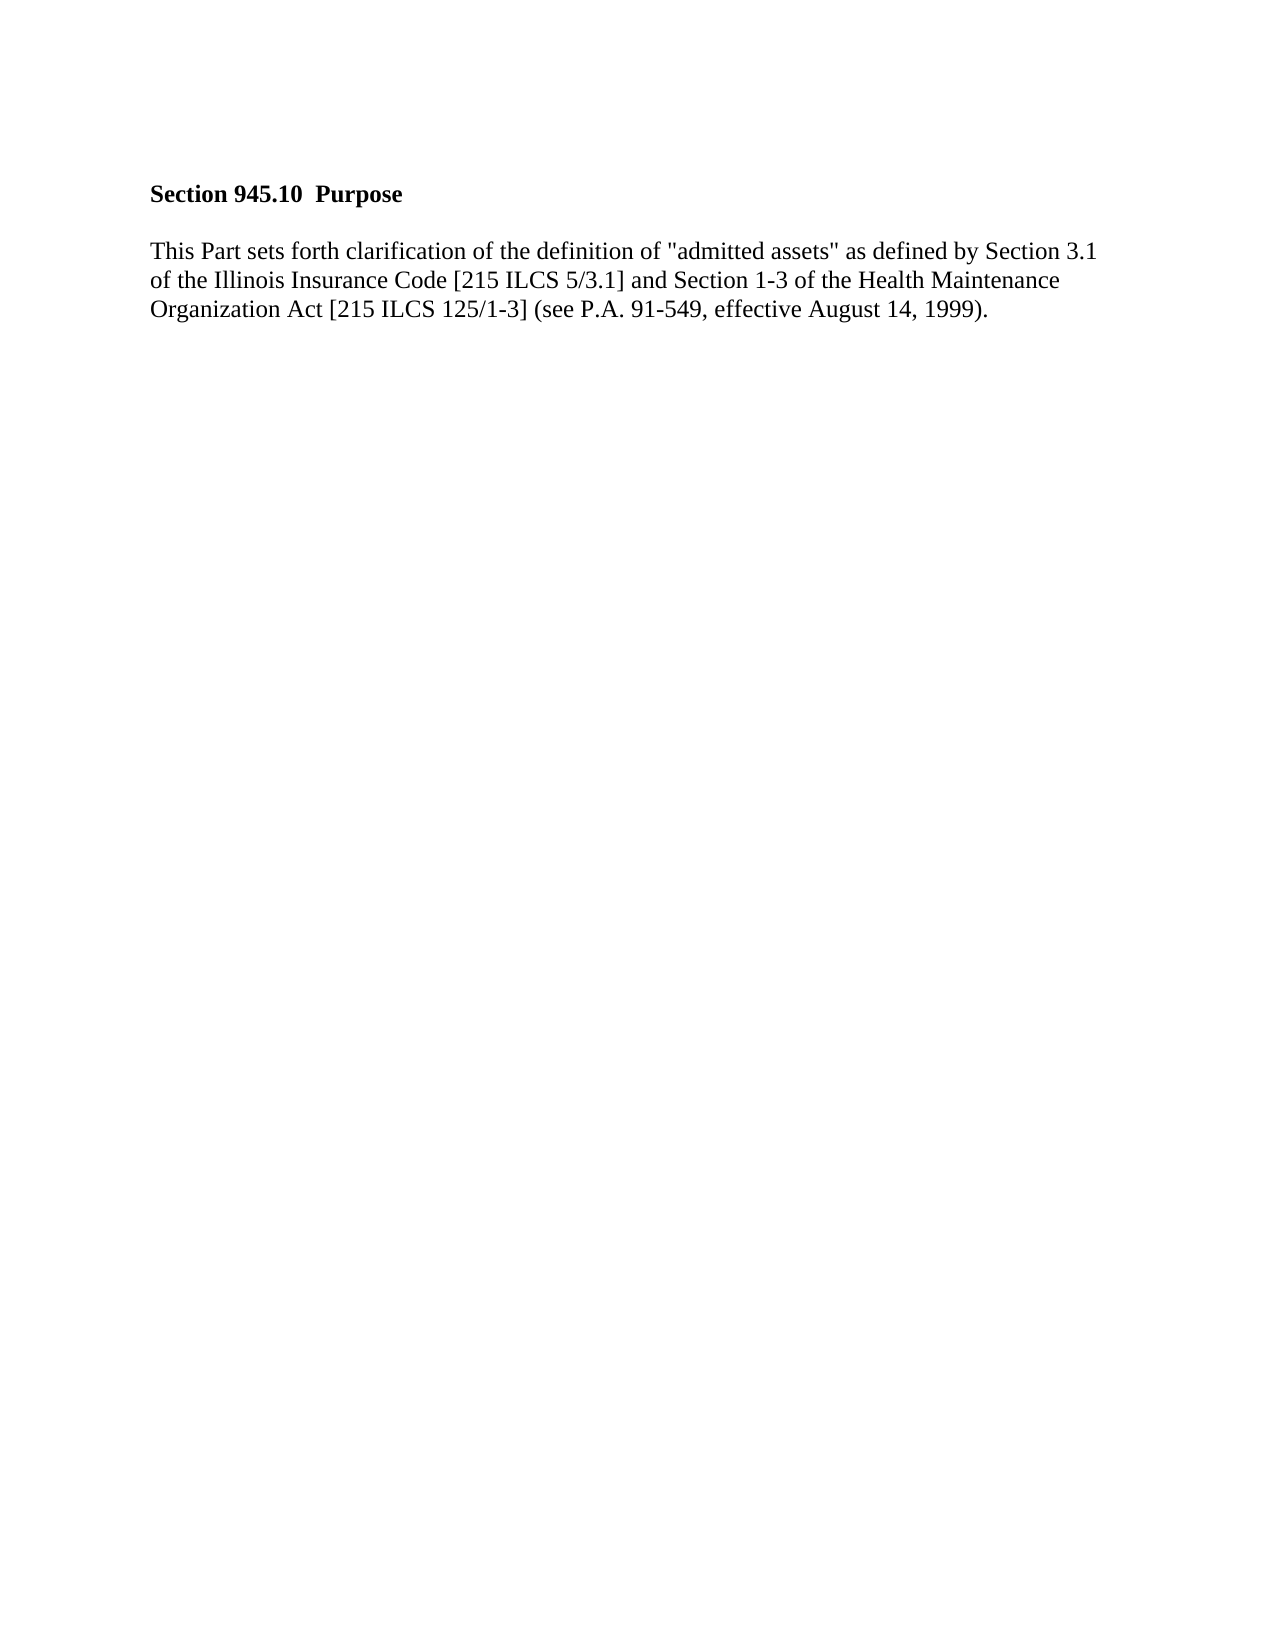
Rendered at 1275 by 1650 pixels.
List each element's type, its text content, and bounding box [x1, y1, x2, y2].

text This Part sets forth clarification of the definition of "admitted assets" as defined by Section 3.1 of the Illinois Insurance Code [215 ILCS 5/3.1] and Section 1-3 of the Health Maintenance Organization Act [215 ILCS 125/1-3] (see P.A. 91-549, effective August 14, 1999). [150, 236, 1125, 322]
text Section 945.10 Purpose [150, 179, 1125, 207]
